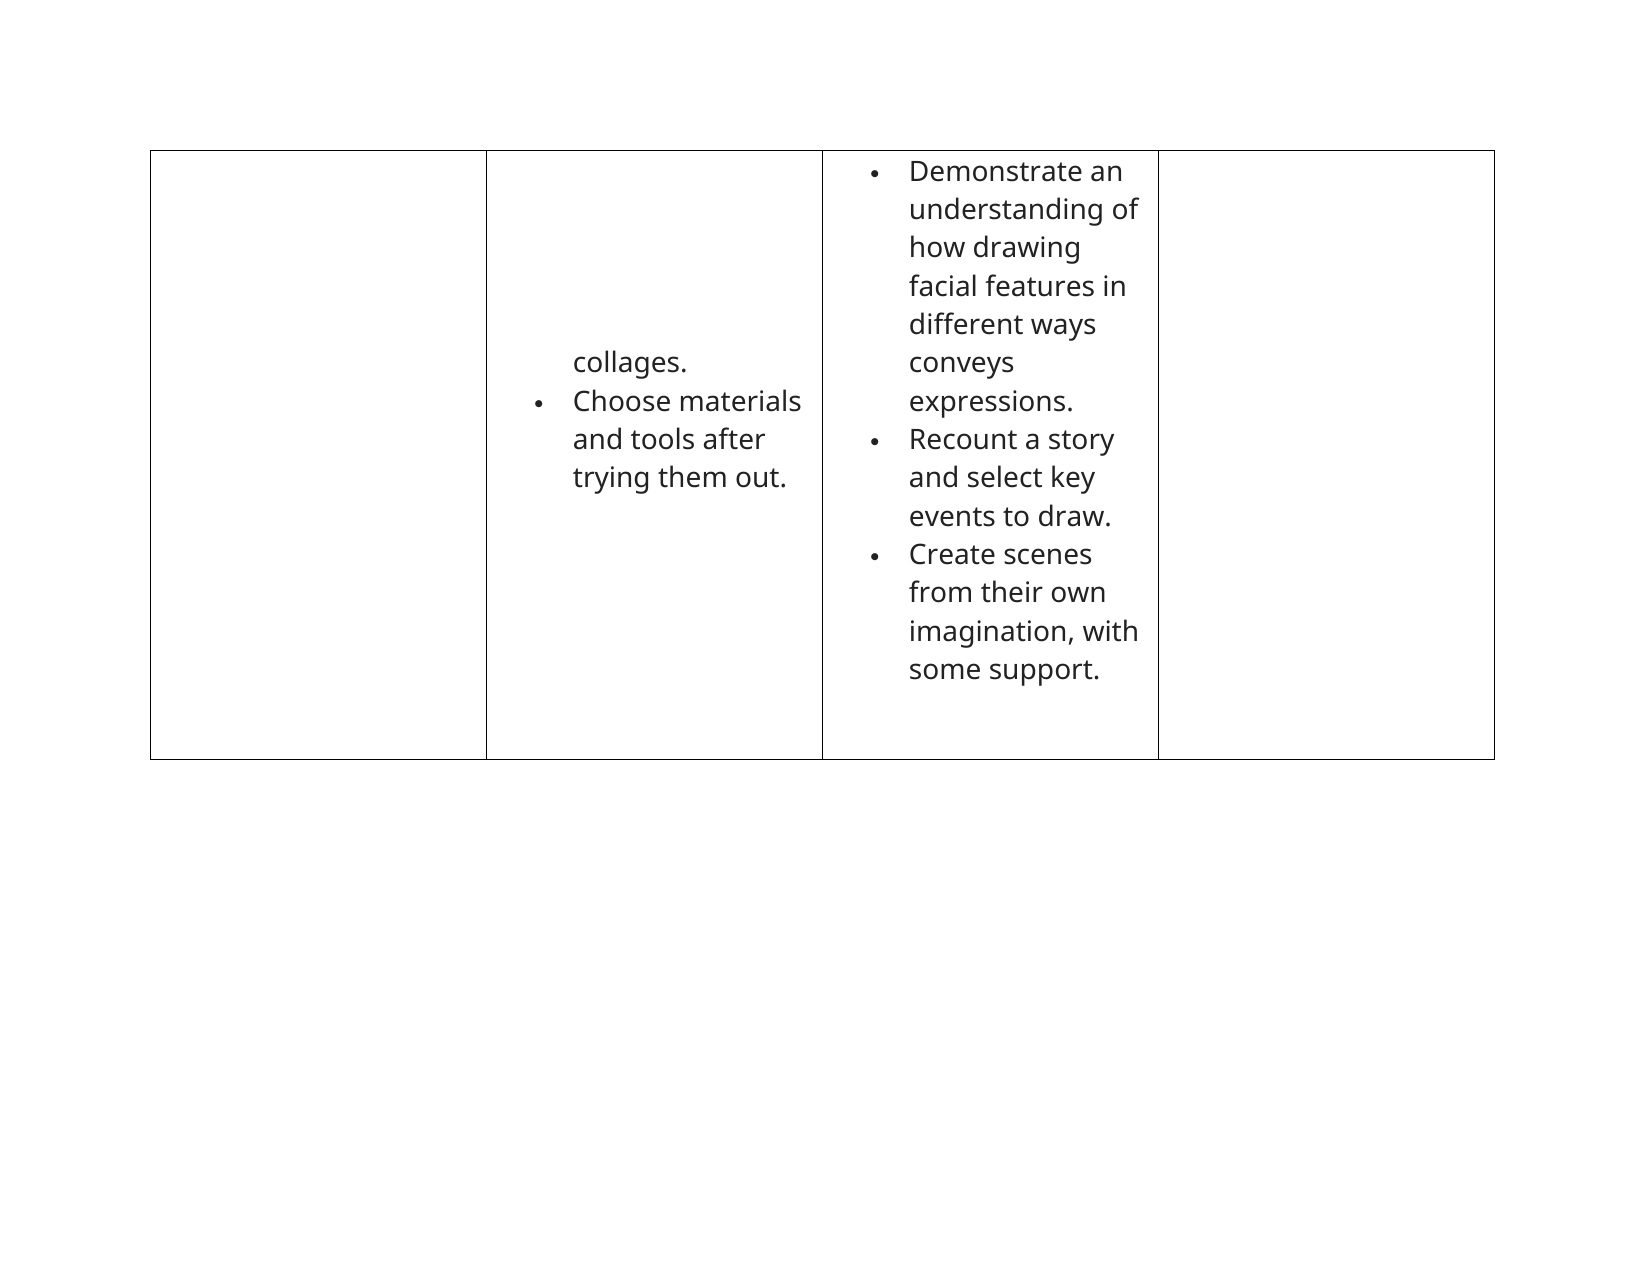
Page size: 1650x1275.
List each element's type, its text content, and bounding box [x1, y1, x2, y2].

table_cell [1159, 151, 1494, 759]
table_cell [151, 151, 486, 759]
